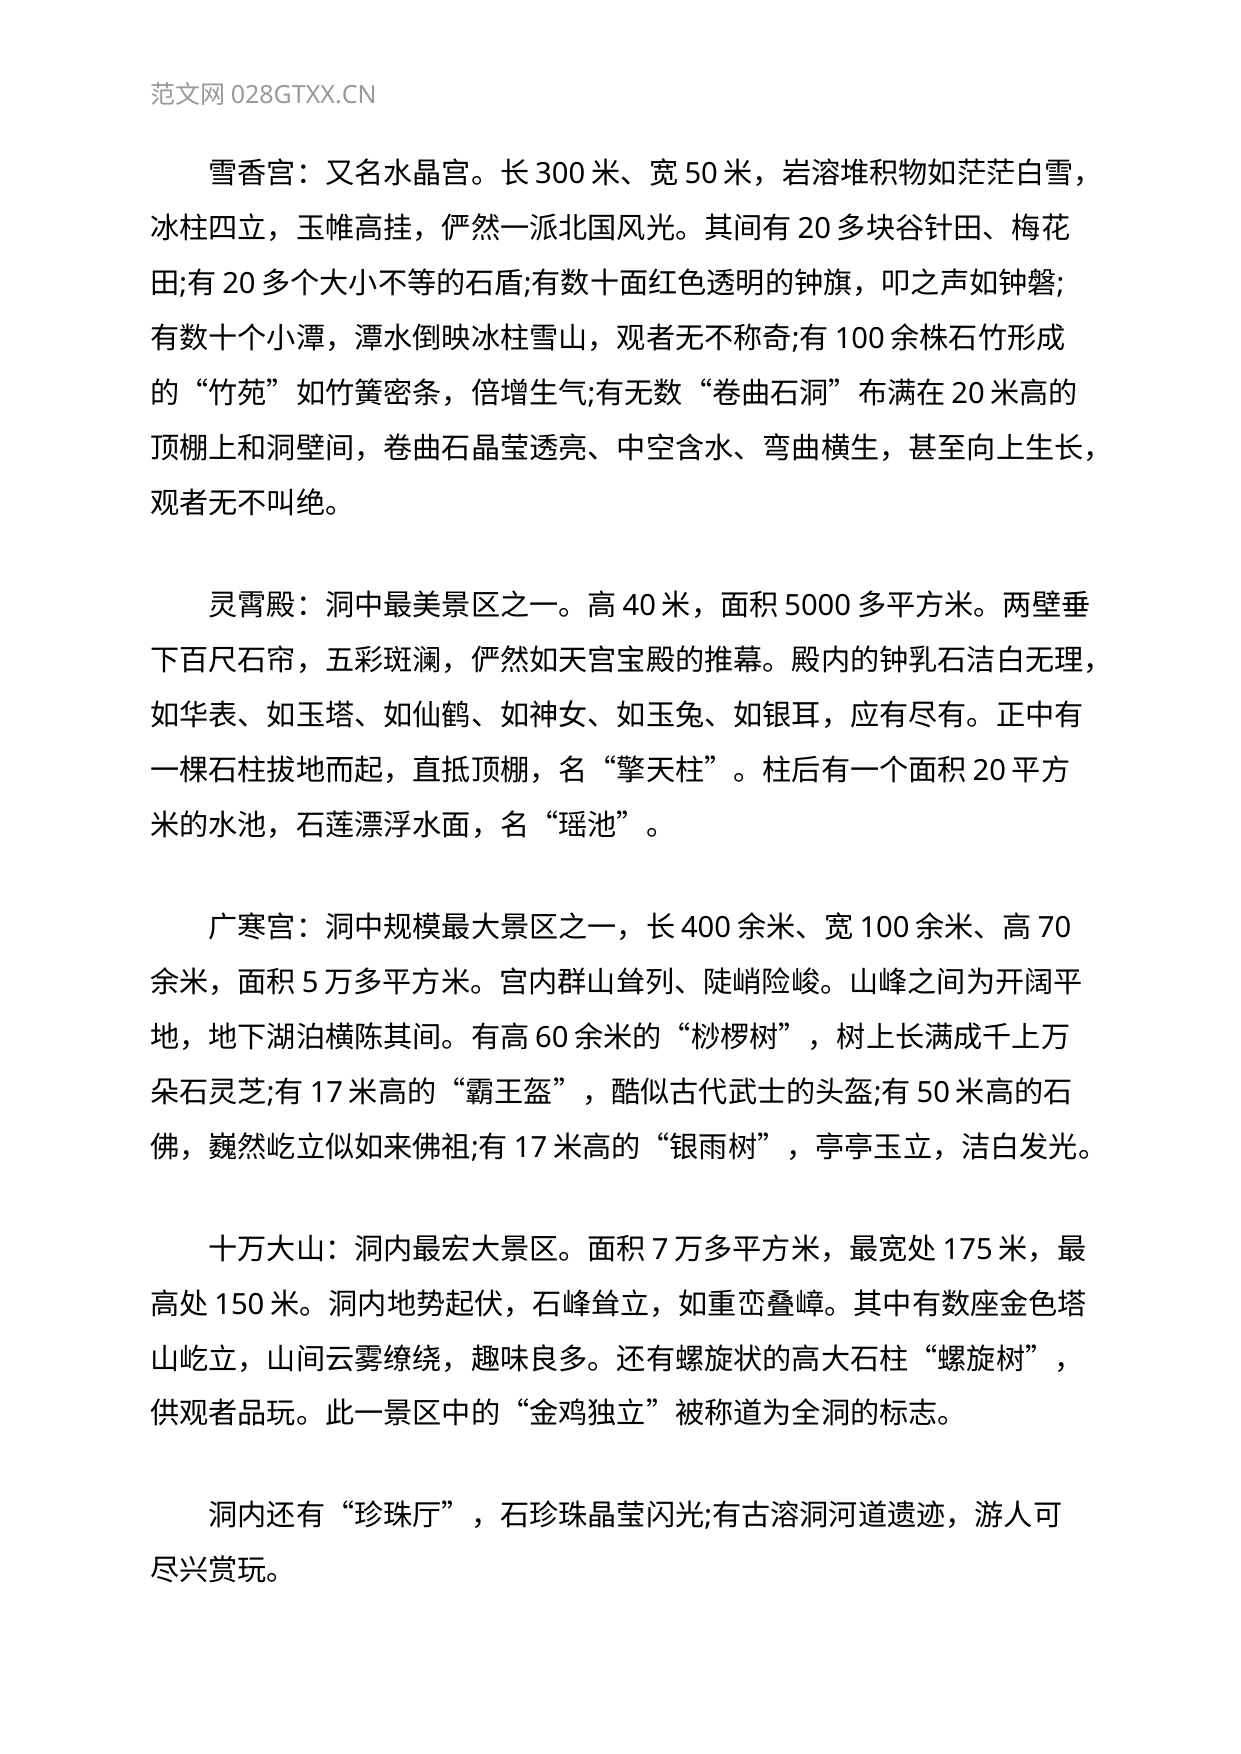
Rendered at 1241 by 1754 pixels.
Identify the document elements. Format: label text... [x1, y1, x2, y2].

text 灵霄殿：洞中最美景区之一。高40米，面积5000多平方米。两壁垂下百尺石帘，五彩斑澜，俨然如天宫宝殿的推幕。殿内的钟乳石洁白无理，如华表、如玉塔、如仙鹤、如神女、如玉兔、如银耳，应有尽有。正中有一棵石柱拔地而起，直抵顶棚，名“擎天柱”。柱后有一个面积20平方米的水池，石莲漂浮水面，名“瑶池”。 [150, 582, 1090, 844]
text 十万大山：洞内最宏大景区。面积7万多平方米，最宽处175米，最高处150米。洞内地势起伏，石峰耸立，如重峦叠嶂。其中有数座金色塔山屹立，山间云雾缭绕，趣味良多。还有螺旋状的高大石柱“螺旋树”，供观者品玩。此一景区中的“金鸡独立”被称道为全洞的标志。 [150, 1225, 1090, 1432]
text 雪香宫：又名水晶宫。长300米、宽50米，岩溶堆积物如茫茫白雪，冰柱四立，玉帷高挂，俨然一派北国风光。其间有20多块谷针田、梅花田;有20多个大小不等的石盾;有数十面红色透明的钟旗，叩之声如钟磐;有数十个小潭，潭水倒映冰柱雪山，观者无不称奇;有100余株石竹形成的“竹苑”如竹簧密条，倍增生气;有无数“卷曲石洞”布满在20米高的顶棚上和洞壁间，卷曲石晶莹透亮、中空含水、弯曲横生，甚至向上生长，观者无不叫绝。 [150, 150, 1090, 522]
text 洞内还有“珍珠厅”，石珍珠晶莹闪光;有古溶洞河道遗迹，游人可尽兴赏玩。 [150, 1492, 1090, 1589]
text 广寒宫：洞中规模最大景区之一，长400余米、宽100余米、高70余米，面积5万多平方米。宫内群山耸列、陡峭险峻。山峰之间为开阔平地，地下湖泊横陈其间。有高60余米的“桫椤树”，树上长满成千上万朵石灵芝;有17米高的“霸王盔”，酷似古代武士的头盔;有50米高的石佛，巍然屹立似如来佛祖;有17米高的“银雨树”，亭亭玉立，洁白发光。 [150, 903, 1090, 1166]
